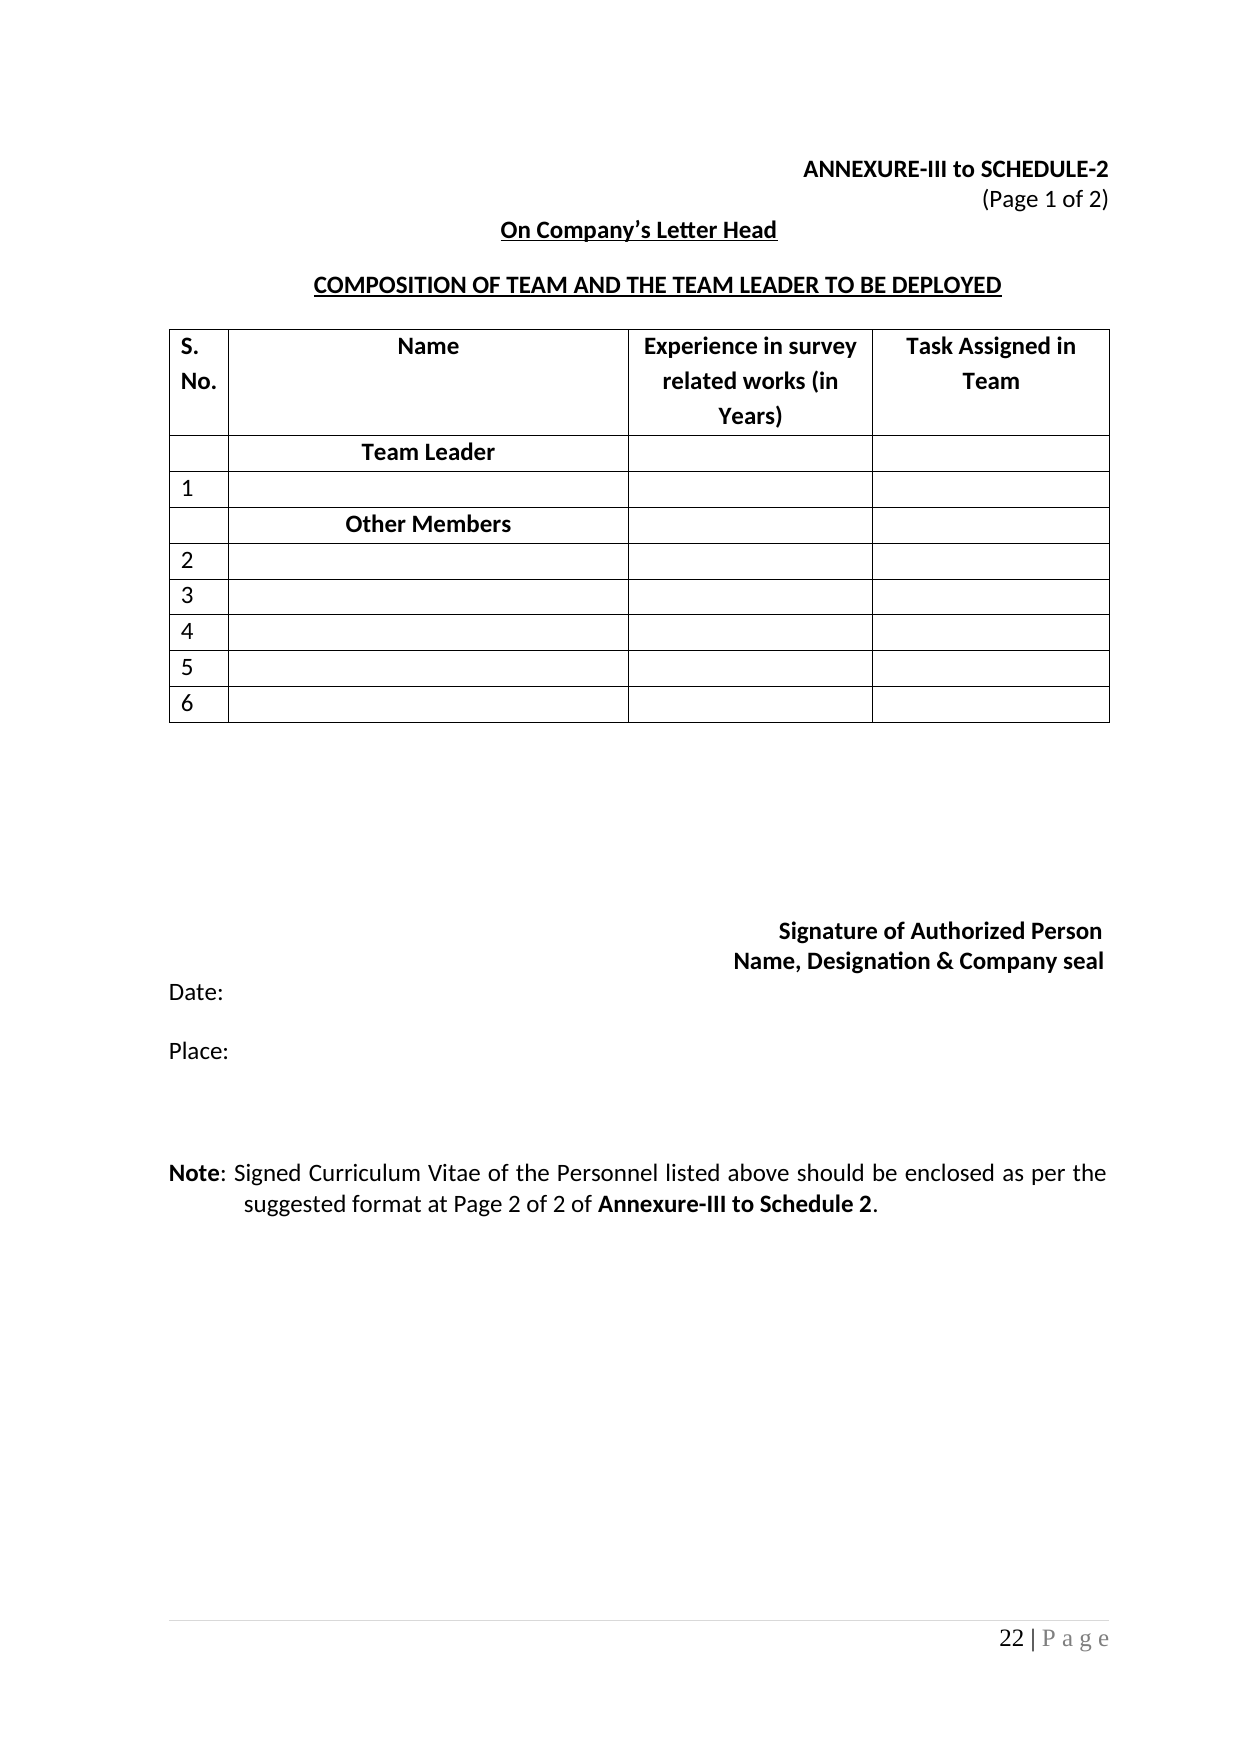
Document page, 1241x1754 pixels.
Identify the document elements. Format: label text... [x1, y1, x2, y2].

text Note: Signed Curriculum Vitae of the Personnel listed above should be enclosed as per the suggested format at Page 2 of 2 of Annexure-III to Schedule 2. [169, 1157, 1109, 1218]
table_cell [229, 472, 628, 507]
table_cell [229, 651, 628, 686]
table_cell [873, 436, 1109, 471]
table_cell [629, 580, 872, 614]
table_cell [229, 687, 628, 722]
table_cell 1 [170, 472, 228, 507]
table_cell [873, 615, 1109, 650]
table_header S. No. [170, 330, 228, 435]
table_header Experience in survey related works (in Years) [629, 330, 872, 435]
table_cell 6 [170, 687, 228, 722]
table_cell [629, 472, 872, 507]
table_cell [629, 651, 872, 686]
table_cell [629, 687, 872, 722]
subtitle COMPOSITION OF TEAM AND THE TEAM LEADER to be deployed [206, 269, 1109, 300]
text ANNEXURE-III to SCHEDULE-2 [154, 153, 1109, 183]
table_cell [873, 472, 1109, 507]
text Date: [169, 976, 1109, 1007]
table_cell [873, 544, 1109, 578]
table_cell [170, 436, 228, 471]
table_cell [873, 651, 1109, 686]
text Signature of Authorized Person [169, 915, 1109, 946]
table_cell 5 [170, 651, 228, 686]
table_cell [873, 580, 1109, 614]
text Name, Designation & Company seal [169, 946, 1109, 976]
table_cell [873, 687, 1109, 722]
table_cell 3 [170, 580, 228, 614]
table_cell [629, 508, 872, 543]
table_cell [229, 544, 628, 578]
table_header Task Assigned in Team [873, 330, 1109, 435]
table_header Name [229, 330, 628, 435]
text Place: [169, 1035, 1109, 1066]
table_cell Other Members [229, 508, 628, 543]
table_cell 4 [170, 615, 228, 650]
text On Company’s Letter Head [169, 214, 1109, 244]
table_cell [229, 580, 628, 614]
table_cell 2 [170, 544, 228, 578]
text (Page 1 of 2) [694, 183, 1109, 214]
table_cell [873, 508, 1109, 543]
table_cell [629, 615, 872, 650]
table_cell [229, 615, 628, 650]
table_cell Team Leader [229, 436, 628, 471]
table_cell [629, 544, 872, 578]
table_cell [170, 508, 228, 543]
table_cell [629, 436, 872, 471]
